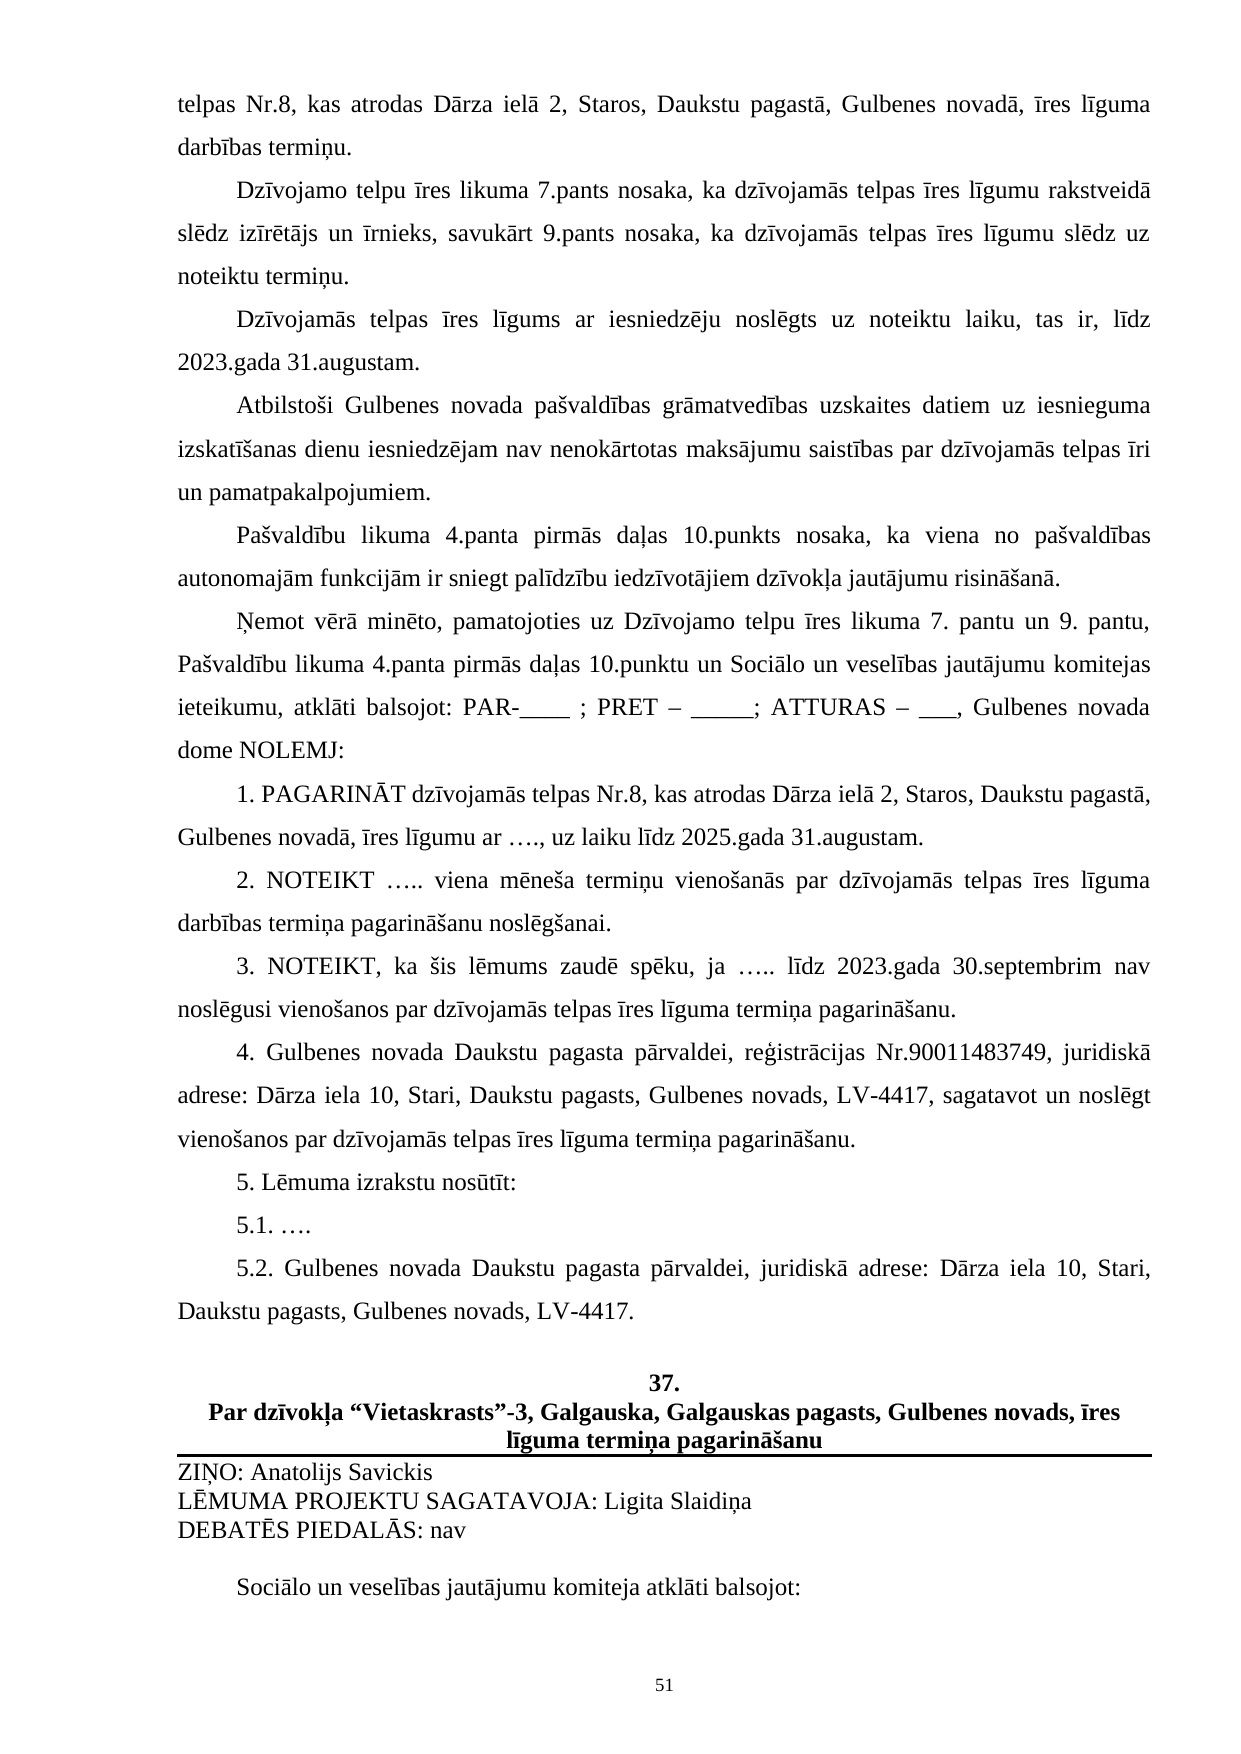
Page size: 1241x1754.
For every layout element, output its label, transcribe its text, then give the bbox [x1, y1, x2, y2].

text LĒMUMA PROJEKTU SAGATAVOJA: Ligita Slaidiņa [177, 1486, 1152, 1515]
text 1. PAGARINĀT dzīvojamās telpas Nr.8, kas atrodas Dārza ielā 2, Staros, Daukstu pagastā, Gulbenes novadā, īres līgumu ar …., uz laiku līdz 2025.gada 31.augustam. [177, 779, 1152, 851]
text DEBATĒS PIEDALĀS: nav [177, 1515, 1152, 1544]
text 5. Lēmuma izrakstu nosūtīt: [177, 1167, 1152, 1196]
text Sociālo un veselības jautājumu komiteja atklāti balsojot: [177, 1572, 1152, 1601]
text Dzīvojamās telpas īres līgums ar iesniedzēju noslēgts uz noteiktu laiku, tas ir, līdz 2023.gada 31.augustam. [177, 304, 1152, 376]
text Par dzīvokļa “Vietaskrasts”-3, Galgauska, Galgauskas pagasts, Gulbenes novads, īres līguma termiņa pagarināšanu [177, 1397, 1152, 1454]
text Dzīvojamo telpu īres likuma 7.pants nosaka, ka dzīvojamās telpas īres līgumu rakstveidā slēdz izīrētājs un īrnieks, savukārt 9.pants nosaka, ka dzīvojamās telpas īres līgumu slēdz uz noteiktu termiņu. [177, 175, 1152, 290]
text 3. NOTEIKT, ka šis lēmums zaudē spēku, ja ….. līdz 2023.gada 30.septembrim nav noslēgusi vienošanos par dzīvojamās telpas īres līguma termiņa pagarināšanu. [177, 951, 1152, 1023]
text 5.1. …. [177, 1210, 1152, 1239]
text 4. Gulbenes novada Daukstu pagasta pārvaldei, reģistrācijas Nr.90011483749, juridiskā adrese: Dārza iela 10, Stari, Daukstu pagasts, Gulbenes novads, LV-4417, sagatavot un noslēgt vienošanos par dzīvojamās telpas īres līguma termiņa pagarināšanu. [177, 1037, 1152, 1152]
text Atbilstoši Gulbenes novada pašvaldības grāmatvedības uzskaites datiem uz iesnieguma izskatīšanas dienu iesniedzējam nav nenokārtotas maksājumu saistības par dzīvojamās telpas īri un pamatpakalpojumiem. [177, 391, 1152, 506]
text 37. [177, 1368, 1152, 1397]
text 5.2. Gulbenes novada Daukstu pagasta pārvaldei, juridiskā adrese: Dārza iela 10, Stari, Daukstu pagasts, Gulbenes novads, LV-4417. [177, 1253, 1152, 1325]
text 2. NOTEIKT ….. viena mēneša termiņu vienošanās par dzīvojamās telpas īres līguma darbības termiņa pagarināšanu noslēgšanai. [177, 865, 1152, 937]
text Ņemot vērā minēto, pamatojoties uz Dzīvojamo telpu īres likuma 7. pantu un 9. pantu, Pašvaldību likuma 4.panta pirmās daļas 10.punktu un Sociālo un veselības jautājumu komitejas ieteikumu, atklāti balsojot: PAR-____ ; PRET – _____; ATTURAS – ___, Gulbenes novada dome NOLEMJ: [177, 606, 1152, 764]
text ZIŅO: Anatolijs Savickis [177, 1457, 1152, 1486]
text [177, 89, 1152, 161]
text Pašvaldību likuma 4.panta pirmās daļas 10.punkts nosaka, ka viena no pašvaldības autonomajām funkcijām ir sniegt palīdzību iedzīvotājiem dzīvokļa jautājumu risināšanā. [177, 520, 1152, 592]
